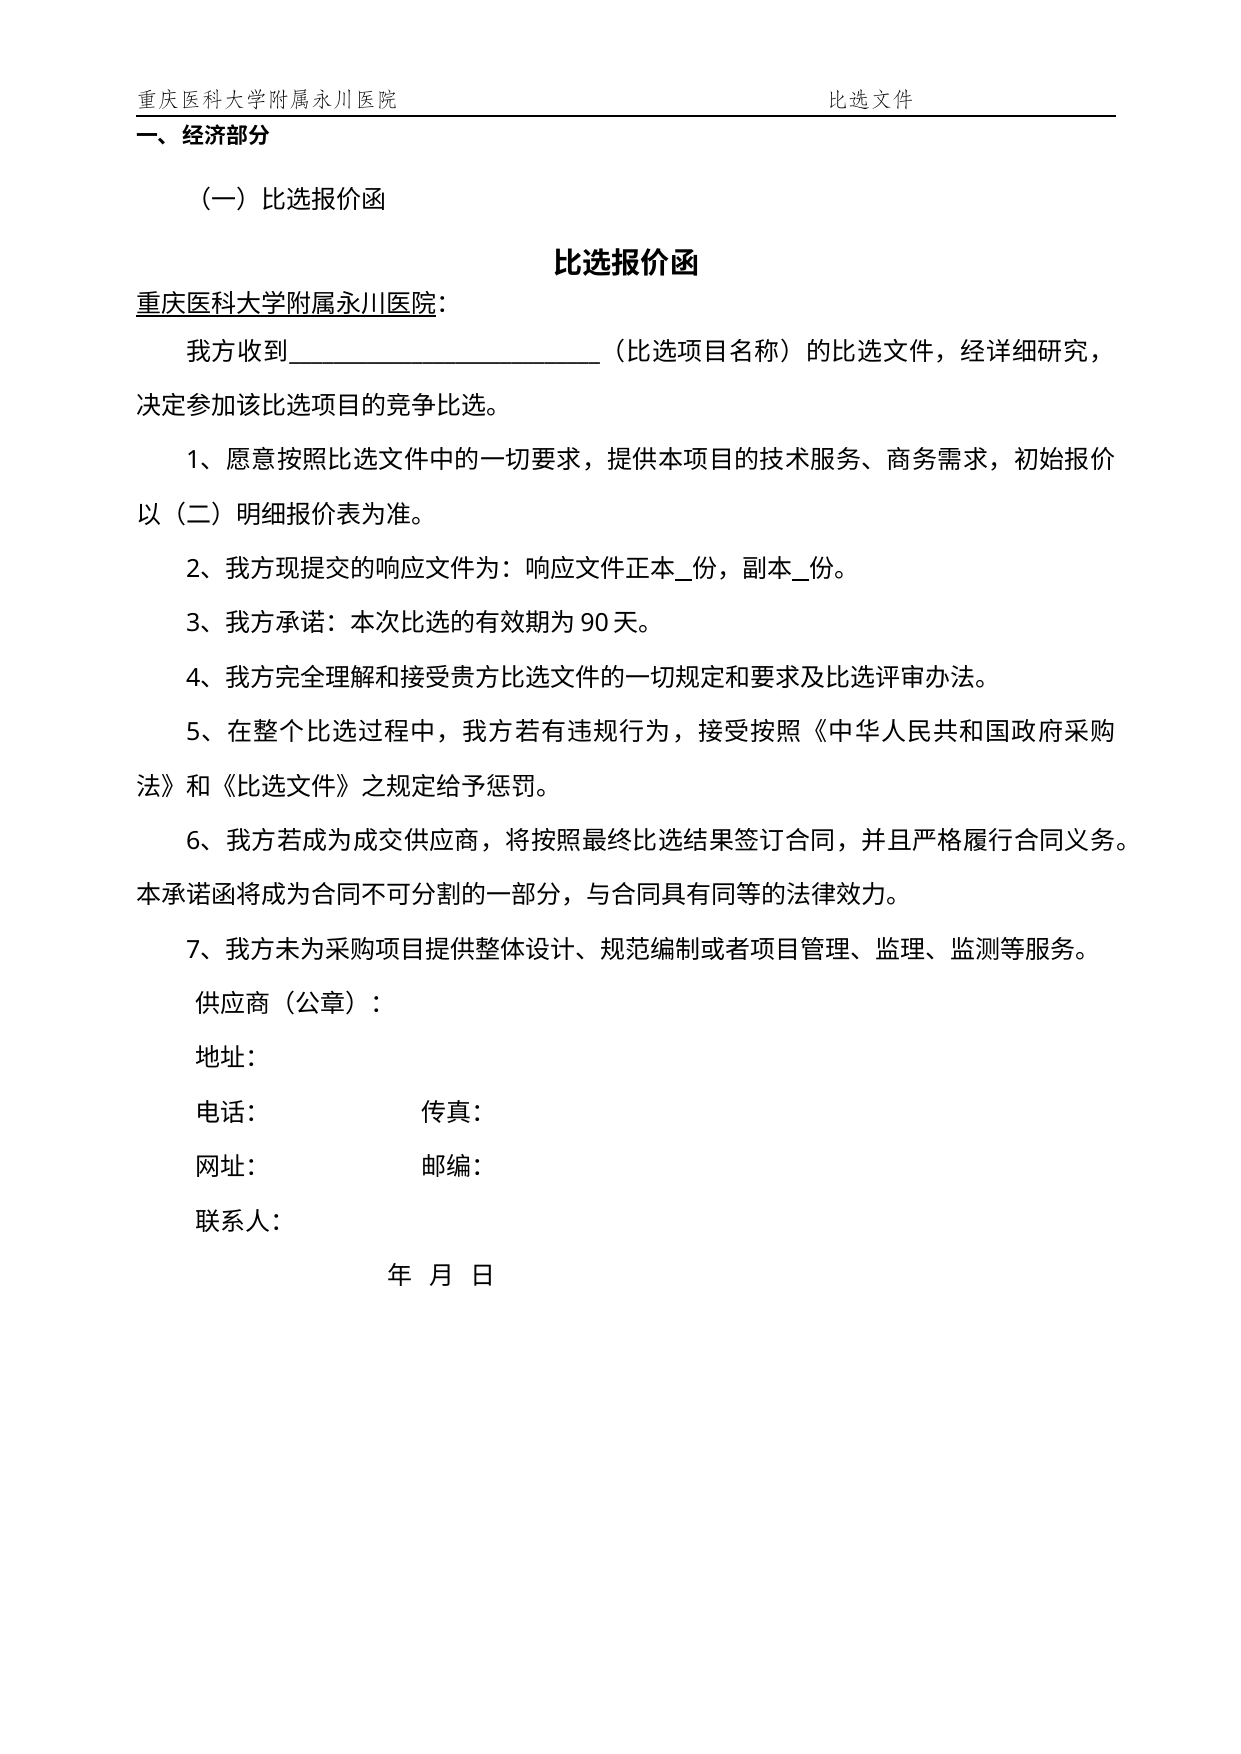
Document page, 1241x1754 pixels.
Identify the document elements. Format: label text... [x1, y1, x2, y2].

text 4、我方完全理解和接受贵方比选文件的一切规定和要求及比选评审办法。 [136, 657, 1116, 693]
text 联系人： [136, 1201, 1116, 1237]
text 2、我方现提交的响应文件为：响应文件正本 份，副本 份。 [136, 548, 1116, 585]
text 电话： 传真： [136, 1092, 1116, 1128]
text 网址： 邮编： [136, 1147, 1116, 1183]
text （一）比选报价函 [136, 179, 1116, 216]
text 5、在整个比选过程中，我方若有违规行为，接受按照《中华人民共和国政府采购法》和《比选文件》之规定给予惩罚。 [136, 712, 1116, 802]
text 7、我方未为采购项目提供整体设计、规范编制或者项目管理、监理、监测等服务。 [136, 929, 1116, 965]
text 3、我方承诺：本次比选的有效期为90天。 [136, 603, 1116, 639]
text 我方收到____________________________（比选项目名称）的比选文件，经详细研究，决定参加该比选项目的竞争比选。 [136, 331, 1116, 422]
text 6、我方若成为成交供应商，将按照最终比选结果签订合同，并且严格履行合同义务。本承诺函将成为合同不可分割的一部分，与合同具有同等的法律效力。 [136, 820, 1116, 911]
text 地址： [136, 1038, 1116, 1074]
text 供应商（公章）： [136, 983, 1116, 1020]
text 重庆医科大学附属永川医院： [136, 284, 1116, 320]
text 1、愿意按照比选文件中的一切要求，提供本项目的技术服务、商务需求，初始报价以（二）明细报价表为准。 [136, 440, 1116, 530]
list 经济部分 [136, 118, 1116, 150]
text 比选报价函 [136, 234, 1116, 284]
text 年 月 日 [136, 1255, 1116, 1292]
